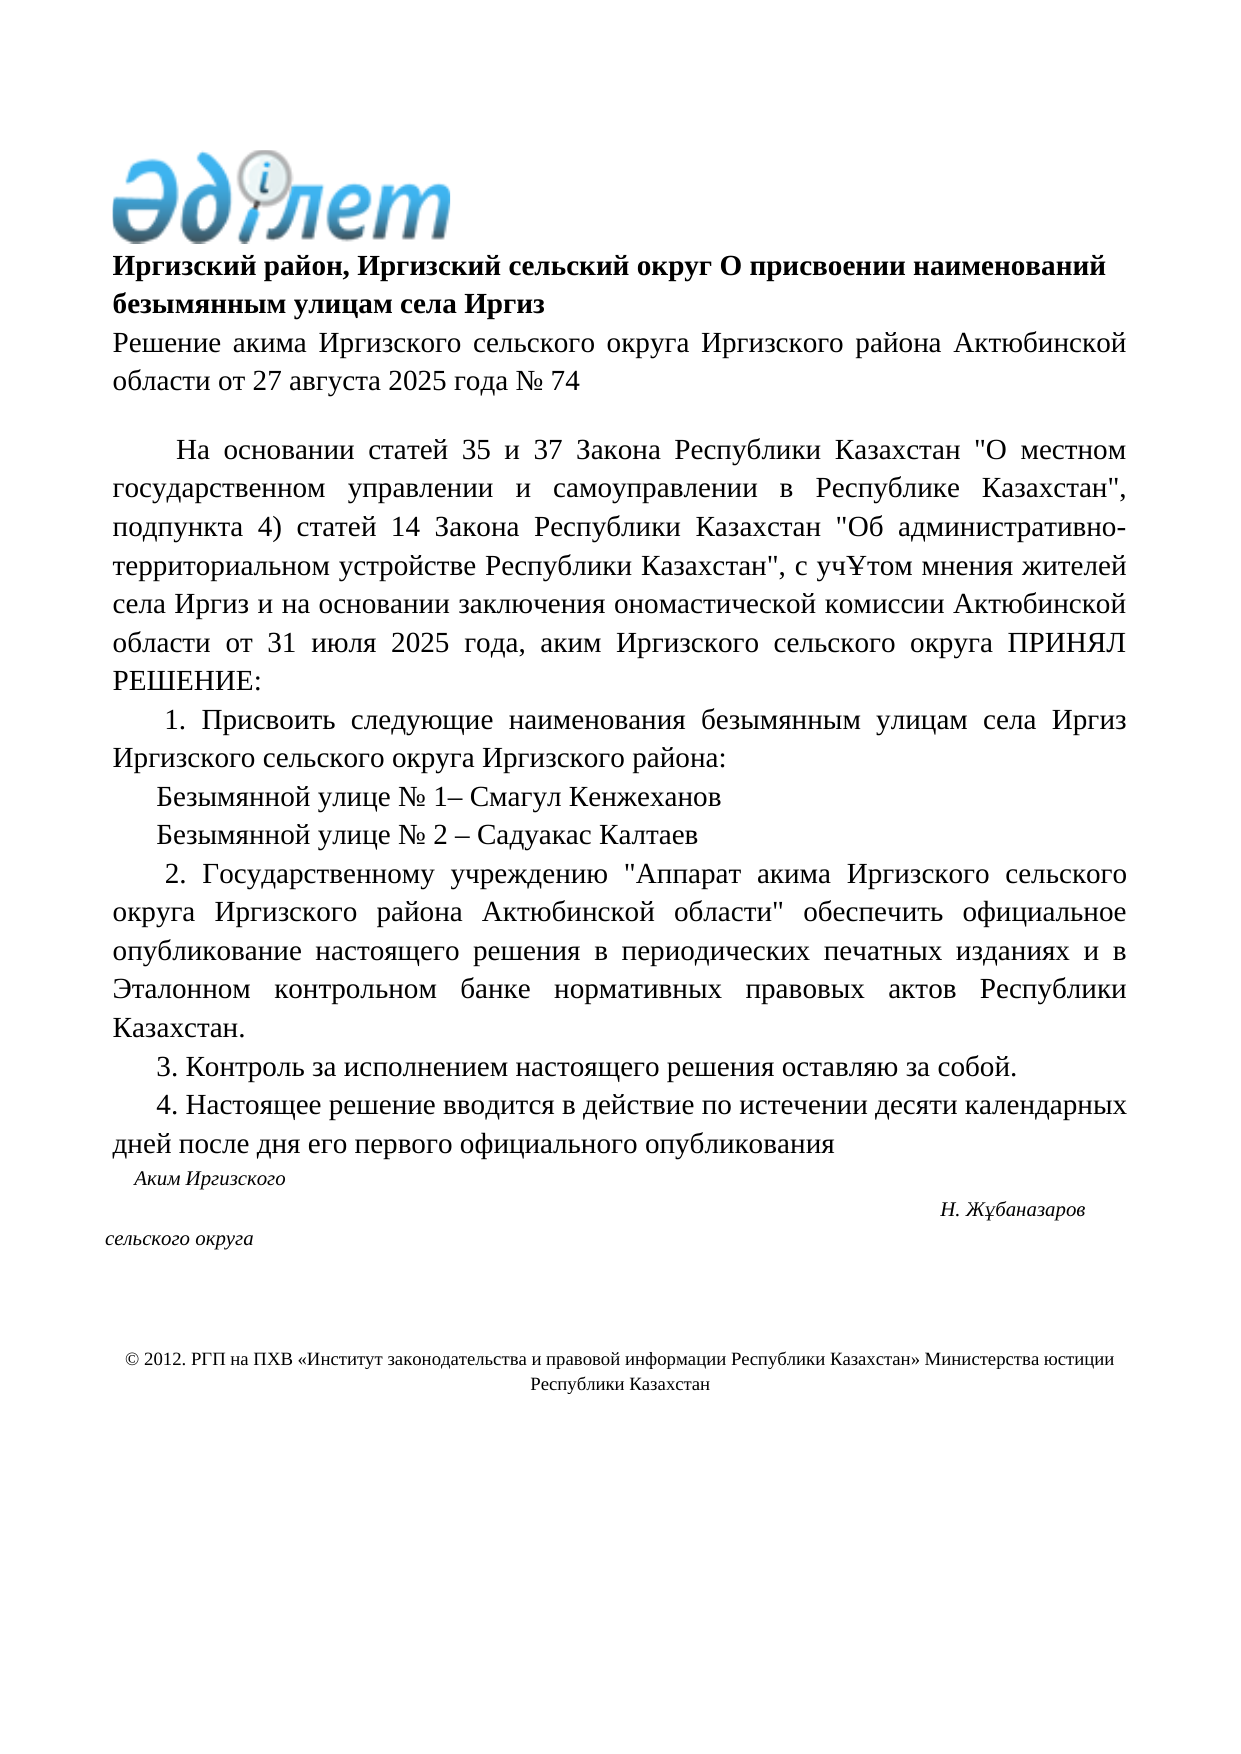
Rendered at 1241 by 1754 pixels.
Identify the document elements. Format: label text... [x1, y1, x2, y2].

text © 2012. РГП на ПХВ «Институт законодательства и правовой информации Республики Казахстан» Министерства юстиции Республики Казахстан [112, 1348, 1128, 1394]
text Иргизский район, Иргизский сельский округ О присвоении наименований безымянным улицам села Иргиз [112, 248, 1128, 320]
text 4. Настоящее решение вводится в действие по истечении десяти календарных дней после дня его первого официального опубликования [112, 1087, 1128, 1159]
table_header Аким Иргизского сельского округа [101, 1164, 939, 1257]
picture [112, 150, 451, 244]
text Безымянной улице № 2 – Садуакас Калтаев [112, 817, 1128, 851]
table_header Н. Жұбаназаров [939, 1164, 1240, 1257]
text 1. Присвоить следующие наименования безымянным улицам села Иргиз Иргизского сельского округа Иргизского района: [112, 702, 1128, 774]
text На основании статей 35 и 37 Закона Республики Казахстан "О местном государственном управлении и самоуправлении в Республике Казахстан", подпункта 4) статей 14 Закона Республики Казахстан "Об административно-территориальном устройстве Республики Казахстан", с учҰтом мнения жителей села Иргиз и на основании заключения ономастической комиссии Актюбинской области от 31 июля 2025 года, аким Иргизского сельского округа ПРИНЯЛ РЕШЕНИЕ: [112, 432, 1128, 697]
text Решение акима Иргизского сельского округа Иргизского района Актюбинской области от 27 августа 2025 года № 74 [112, 325, 1128, 397]
text Безымянной улице № 1– Смагул Кенжеханов [112, 779, 1128, 812]
text 3. Контроль за исполнением настоящего решения оставляю за собой. [112, 1049, 1128, 1082]
text 2. Государственному учреждению "Аппарат акима Иргизского сельского округа Иргизского района Актюбинской области" обеспечить официальное опубликование настоящего решения в периодических печатных изданиях и в Эталонном контрольном банке нормативных правовых актов Республики Казахстан. [112, 856, 1128, 1044]
